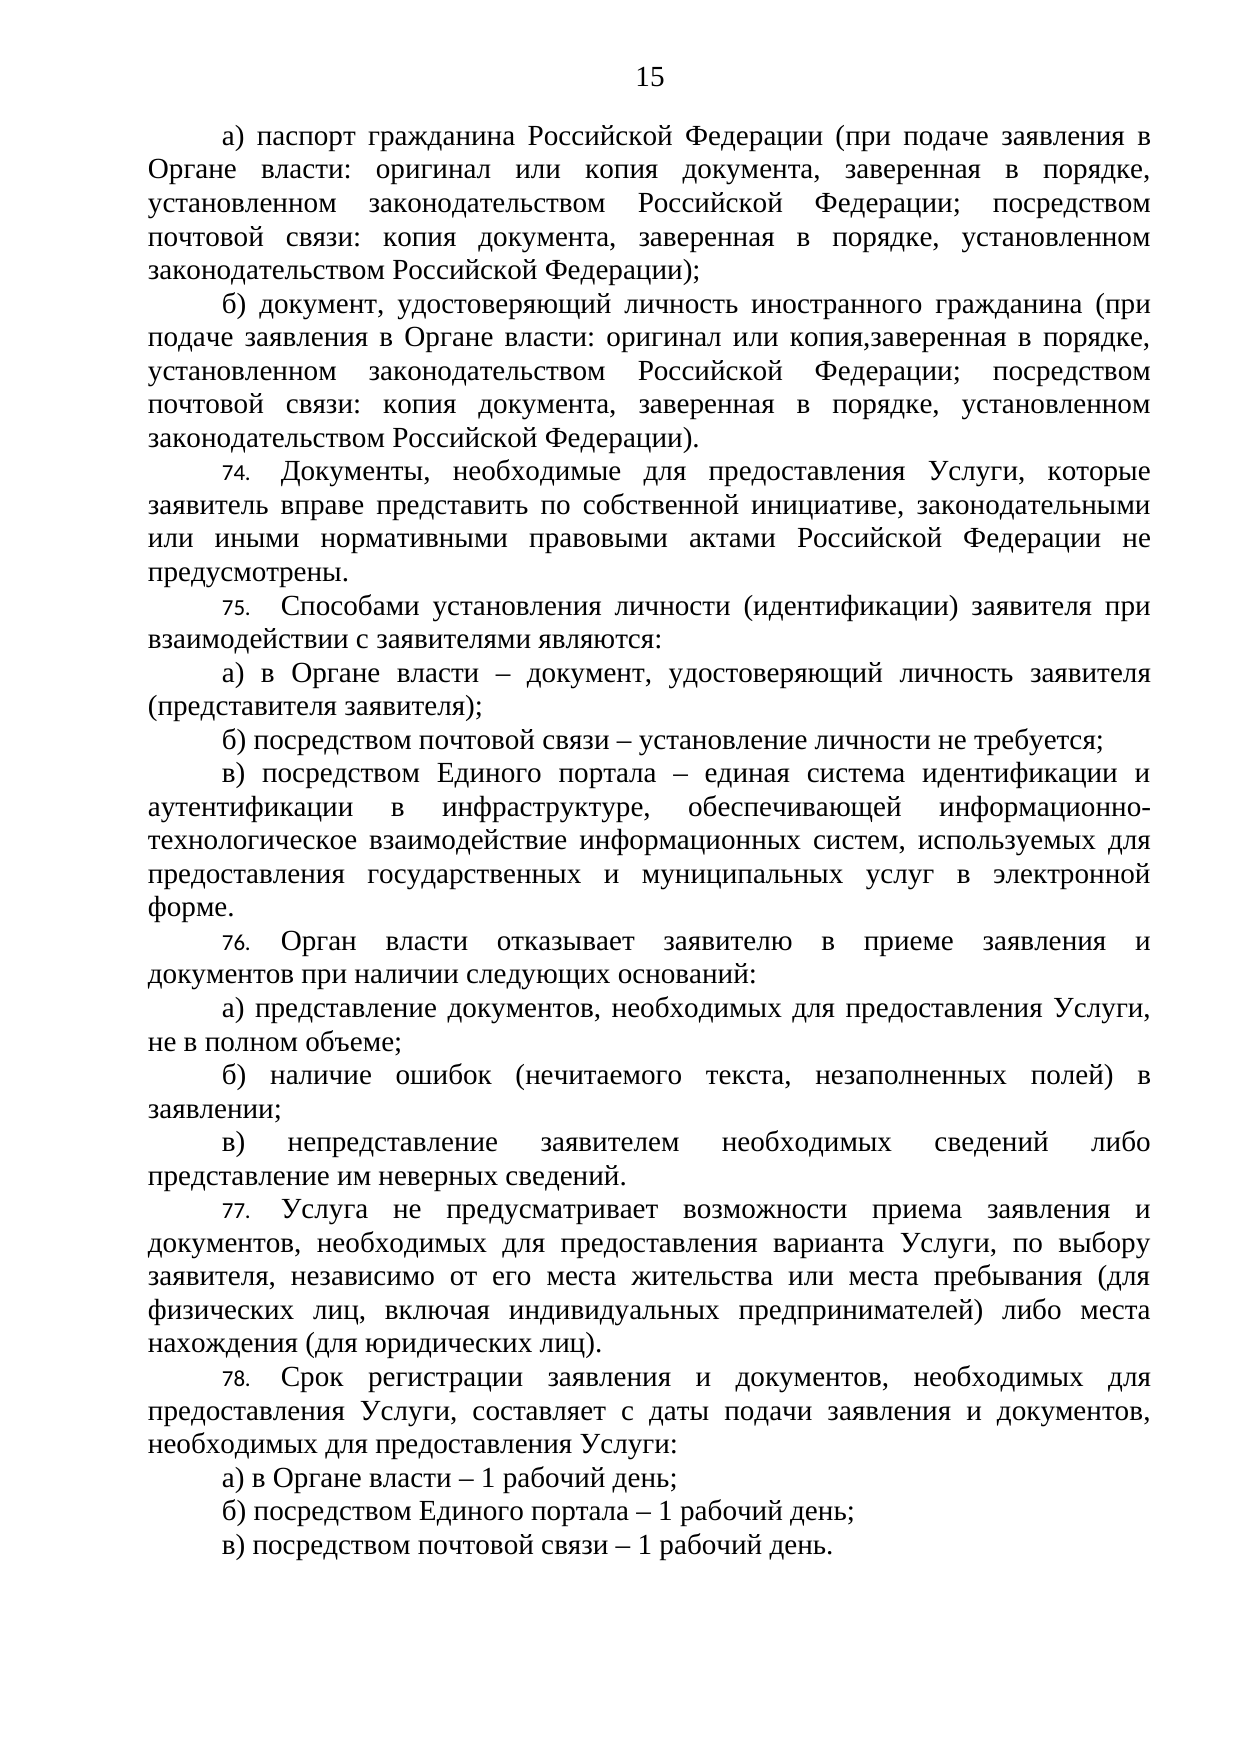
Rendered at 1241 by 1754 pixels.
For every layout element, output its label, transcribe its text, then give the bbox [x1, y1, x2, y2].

text а) паспорт гражданина Российской Федерации (при подаче заявления в Органе власти: оригинал или копия документа, заверенная в порядке, установленном законодательством Российской Федерации; посредством почтовой связи: копия документа, заверенная в порядке, установленном законодательством Российской Федерации); [148, 118, 1152, 286]
text в) непредставление заявителем необходимых сведений либо представление им неверных сведений. [148, 1124, 1152, 1191]
list Документы, необходимые для предоставления Услуги, которые заявитель вправе представить по собственной инициативе, законодательными или иными нормативными правовыми актами Российской Федерации не предусмотрены. [148, 453, 1152, 588]
text в) посредством почтовой связи – 1 рабочий день. [148, 1527, 1152, 1560]
text б) документ, удостоверяющий личность иностранного гражданина (при подаче заявления в Органе власти: оригинал или копия,заверенная в порядке, установленном законодательством Российской Федерации; посредством почтовой связи: копия документа, заверенная в порядке, установленном законодательством Российской Федерации). [148, 286, 1152, 453]
list Услуга не предусматривает возможности приема заявления и документов, необходимых для предоставления варианта Услуги, по выбору заявителя, независимо от его места жительства или места пребывания (для физических лиц, включая индивидуальных предпринимателей) либо места нахождения (для юридических лиц). [148, 1191, 1152, 1359]
text б) наличие ошибок (нечитаемого текста, незаполненных полей) в заявлении; [148, 1057, 1152, 1124]
list Срок регистрации заявления и документов, необходимых для предоставления Услуги, составляет с даты подачи заявления и документов, необходимых для предоставления Услуги: [148, 1359, 1152, 1460]
text б) посредством Единого портала – 1 рабочий день; [148, 1493, 1152, 1527]
text в) посредством Единого портала – единая система идентификации и аутентификации в инфраструктуре, обеспечивающей информационно-технологическое взаимодействие информационных систем, используемых для предоставления государственных и муниципальных услуг в электронной форме. [148, 755, 1152, 923]
list Способами установления личности (идентификации) заявителя при взаимодействии с заявителями являются: [148, 588, 1152, 655]
text а) представление документов, необходимых для предоставления Услуги, не в полном объеме; [148, 990, 1152, 1057]
text б) посредством почтовой связи – установление личности не требуется; [148, 722, 1152, 755]
list Орган власти отказывает заявителю в приеме заявления и документов при наличии следующих оснований: [148, 923, 1152, 990]
text а) в Органе власти – документ, удостоверяющий личность заявителя (представителя заявителя); [148, 655, 1152, 722]
text а) в Органе власти – 1 рабочий день; [148, 1460, 1152, 1493]
